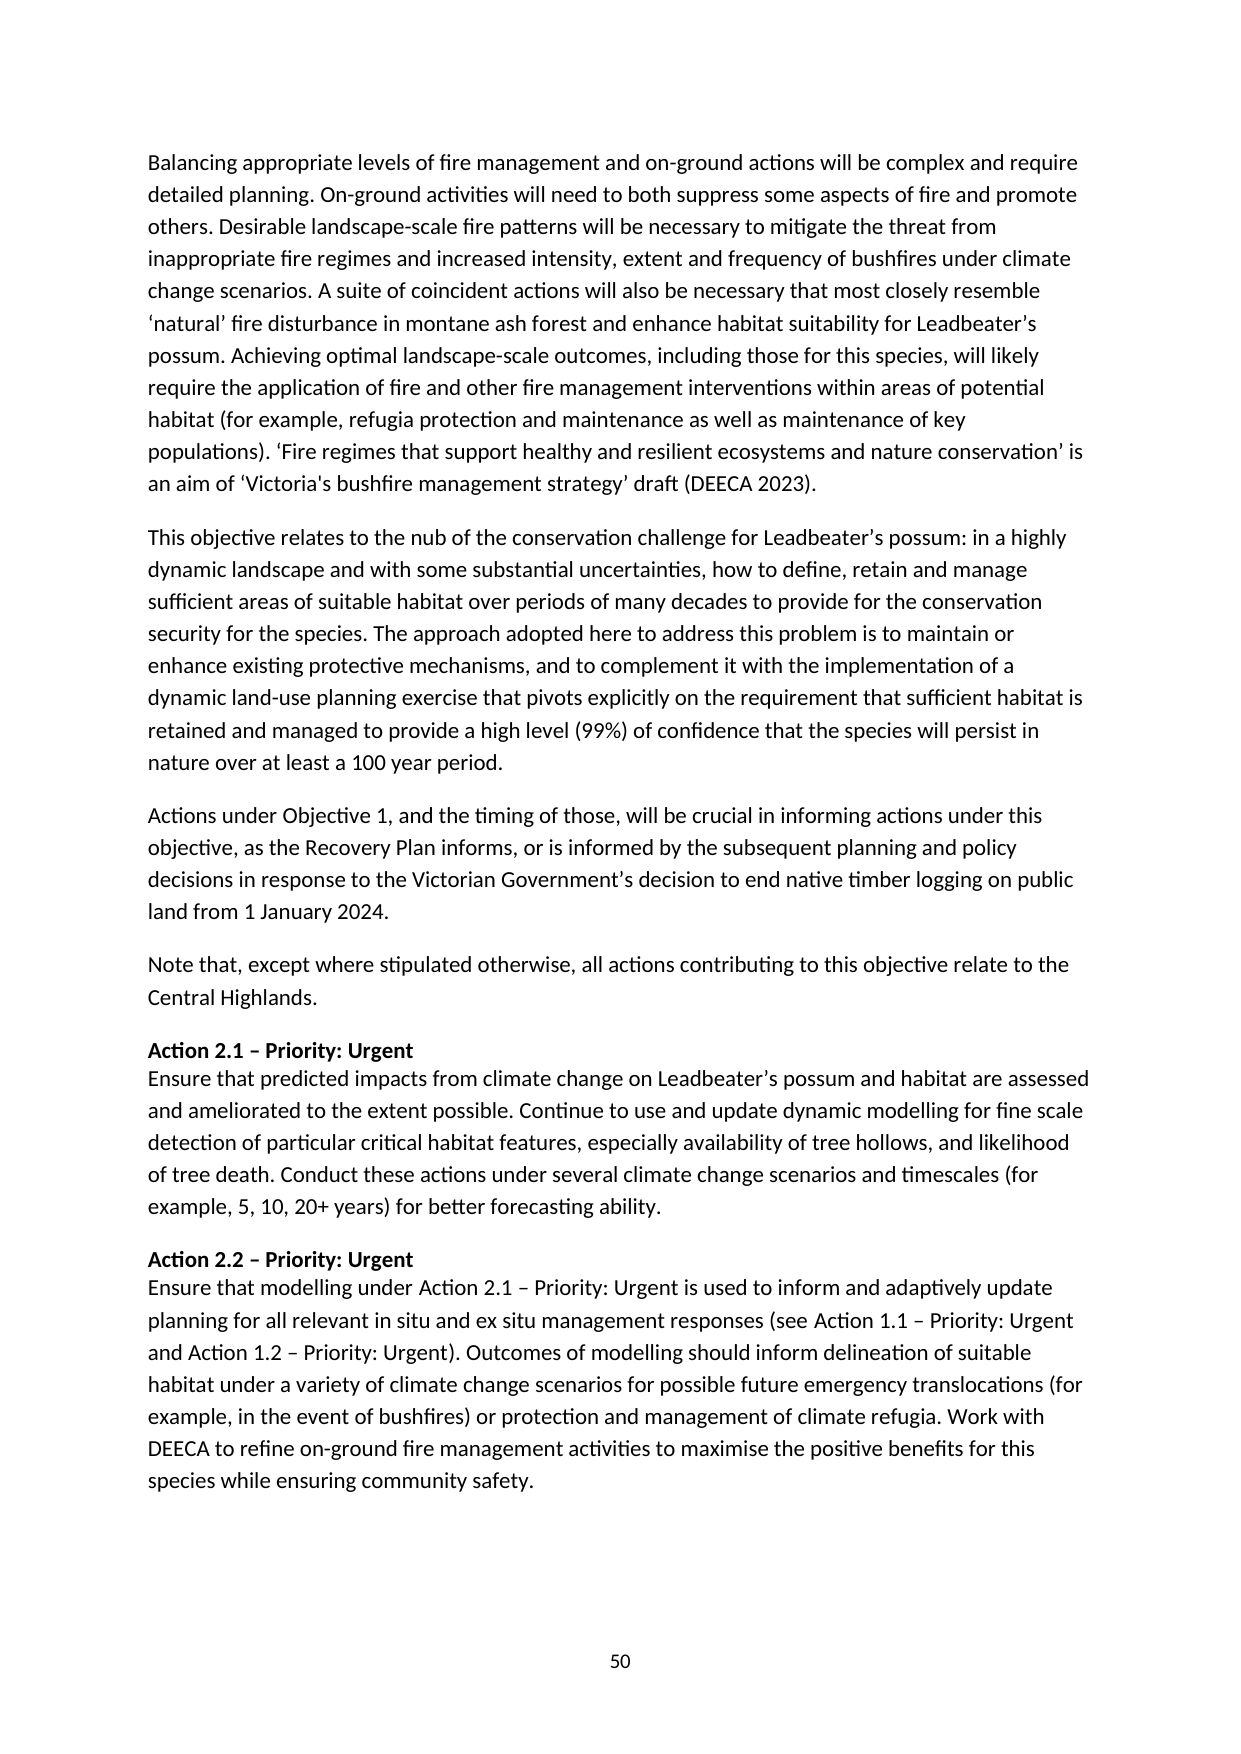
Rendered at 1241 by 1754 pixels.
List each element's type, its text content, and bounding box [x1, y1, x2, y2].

text Balancing appropriate levels of fire management and on-ground actions will be complex and require detailed planning. On-ground activities will need to both suppress some aspects of fire and promote others. Desirable landscape-scale fire patterns will be necessary to mitigate the threat from inappropriate fire regimes and increased intensity, extent and frequency of bushfires under climate change scenarios. A suite of coincident actions will also be necessary that most closely resemble ‘natural’ fire disturbance in montane ash forest and enhance habitat suitability for Leadbeater’s possum. Achieving optimal landscape-scale outcomes, including those for this species, will likely require the application of fire and other fire management interventions within areas of potential habitat (for example, refugia protection and maintenance as well as maintenance of key populations). ‘Fire regimes that support healthy and resilient ecosystems and nature conservation’ is an aim of ‘Victoria's bushfire management strategy’ draft (DEECA 2023). [148, 148, 1092, 498]
text Actions under Objective 1, and the timing of those, will be crucial in informing actions under this objective, as the Recovery Plan informs, or is informed by the subsequent planning and policy decisions in response to the Victorian Government’s decision to end native timber logging on public land from 1 January 2024. [148, 801, 1092, 926]
text This objective relates to the nub of the conservation challenge for Leadbeater’s possum: in a highly dynamic landscape and with some substantial uncertainties, how to define, retain and manage sufficient areas of suitable habitat over periods of many decades to provide for the conservation security for the species. The approach adopted here to address this problem is to maintain or enhance existing protective mechanisms, and to complement it with the implementation of a dynamic land-use planning exercise that pivots explicitly on the requirement that sufficient habitat is retained and managed to provide a high level (99%) of confidence that the species will persist in nature over at least a 100 year period. [148, 523, 1092, 776]
text Note that, except where stipulated otherwise, all actions contributing to this objective relate to the Central Highlands. [148, 951, 1092, 1011]
text Ensure that modelling under Action 2.1 is used to inform and adaptively update planning for all relevant in situ and ex situ management responses (see Action 1.1 and Action 1.2). Outcomes of modelling should inform delineation of suitable habitat under a variety of climate change scenarios for possible future emergency translocations (for example, in the event of bushfires) or protection and management of climate refugia. Work with DEECA to refine on-ground fire management activities to maximise the positive benefits for this species while ensuring community safety. [148, 1273, 1092, 1495]
subtitle Action 2.2 – Priority: Urgent [148, 1246, 1092, 1273]
text Ensure that predicted impacts from climate change on Leadbeater’s possum and habitat are assessed and ameliorated to the extent possible. Continue to use and update dynamic modelling for fine scale detection of particular critical habitat features, especially availability of tree hollows, and likelihood of tree death. Conduct these actions under several climate change scenarios and timescales (for example, 5, 10, 20+ years) for better forecasting ability. [148, 1064, 1092, 1221]
subtitle Action 2.1 – Priority: Urgent [148, 1036, 1092, 1064]
